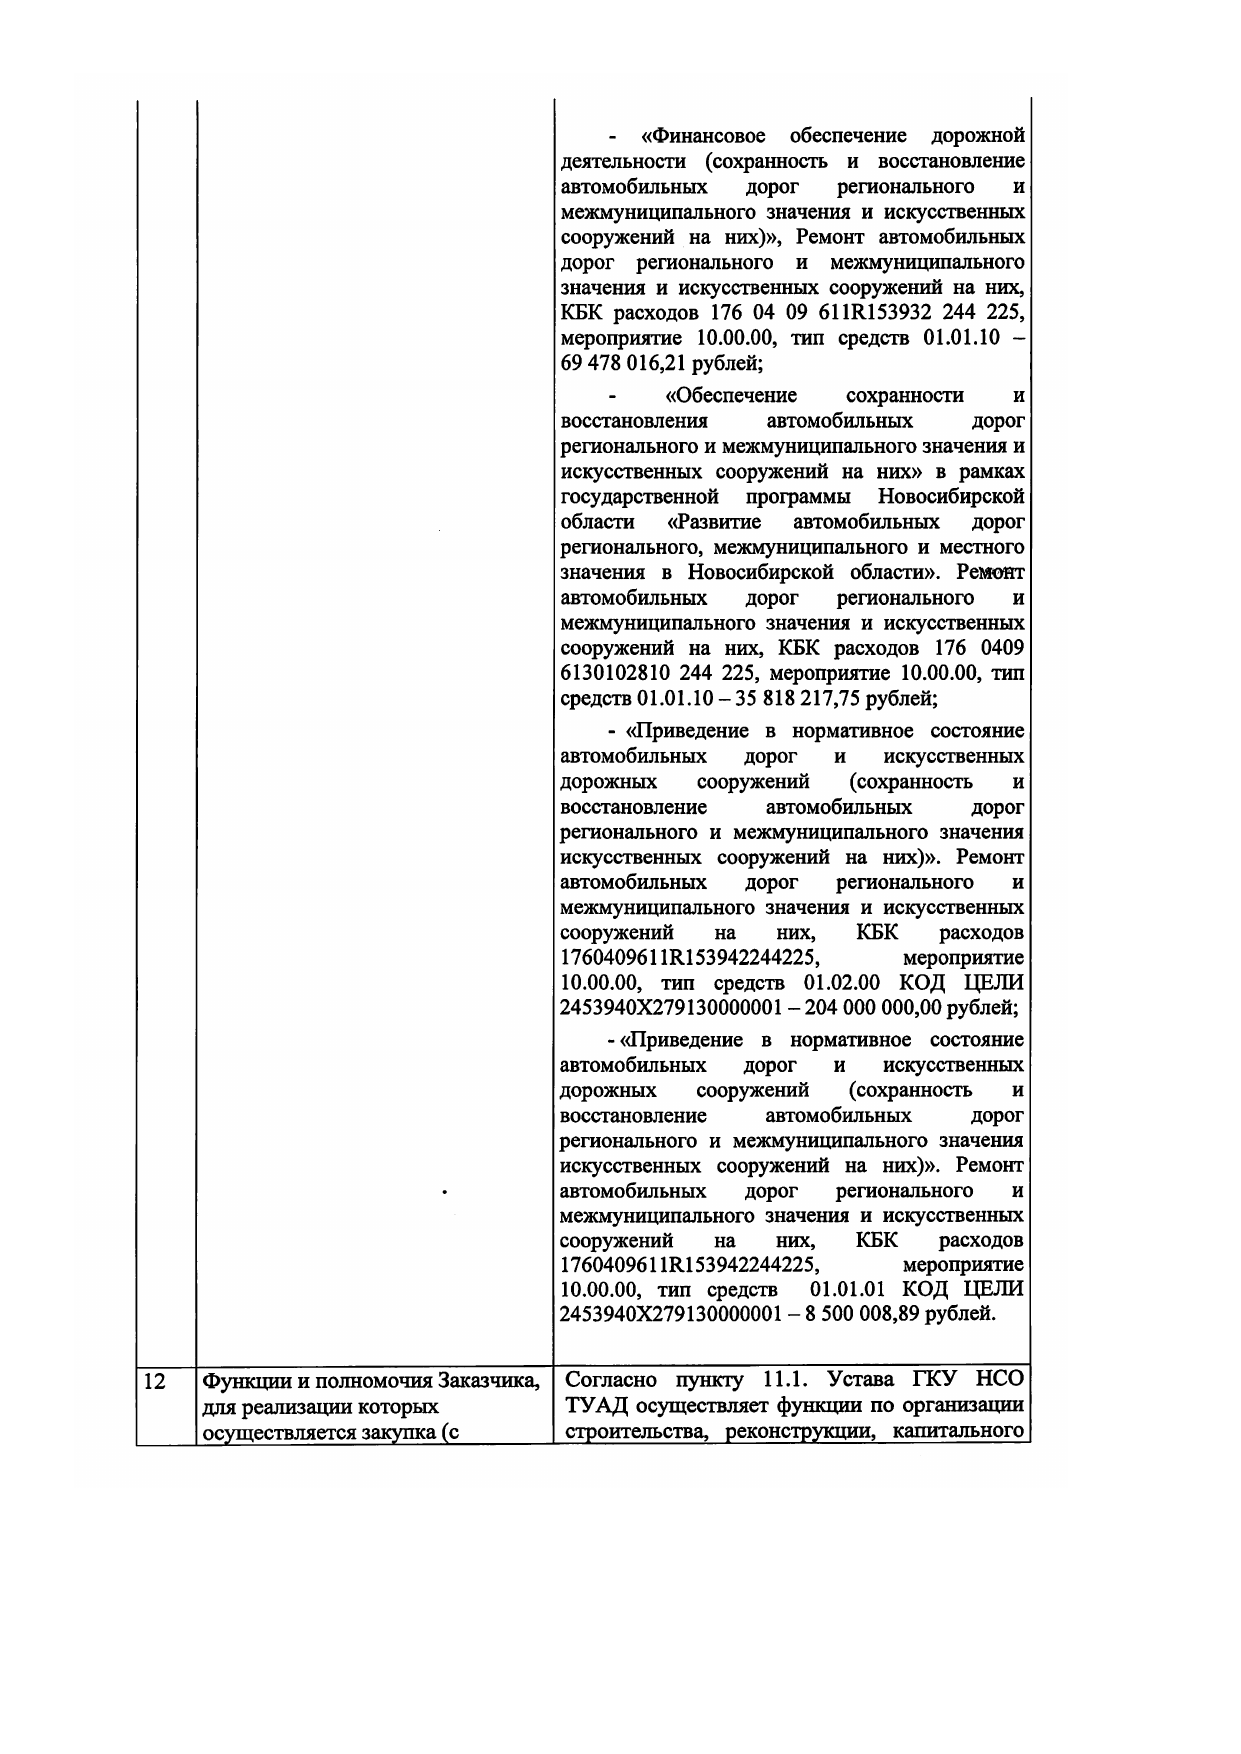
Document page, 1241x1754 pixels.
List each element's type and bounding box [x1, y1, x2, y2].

picture [73, 73, 1069, 1488]
